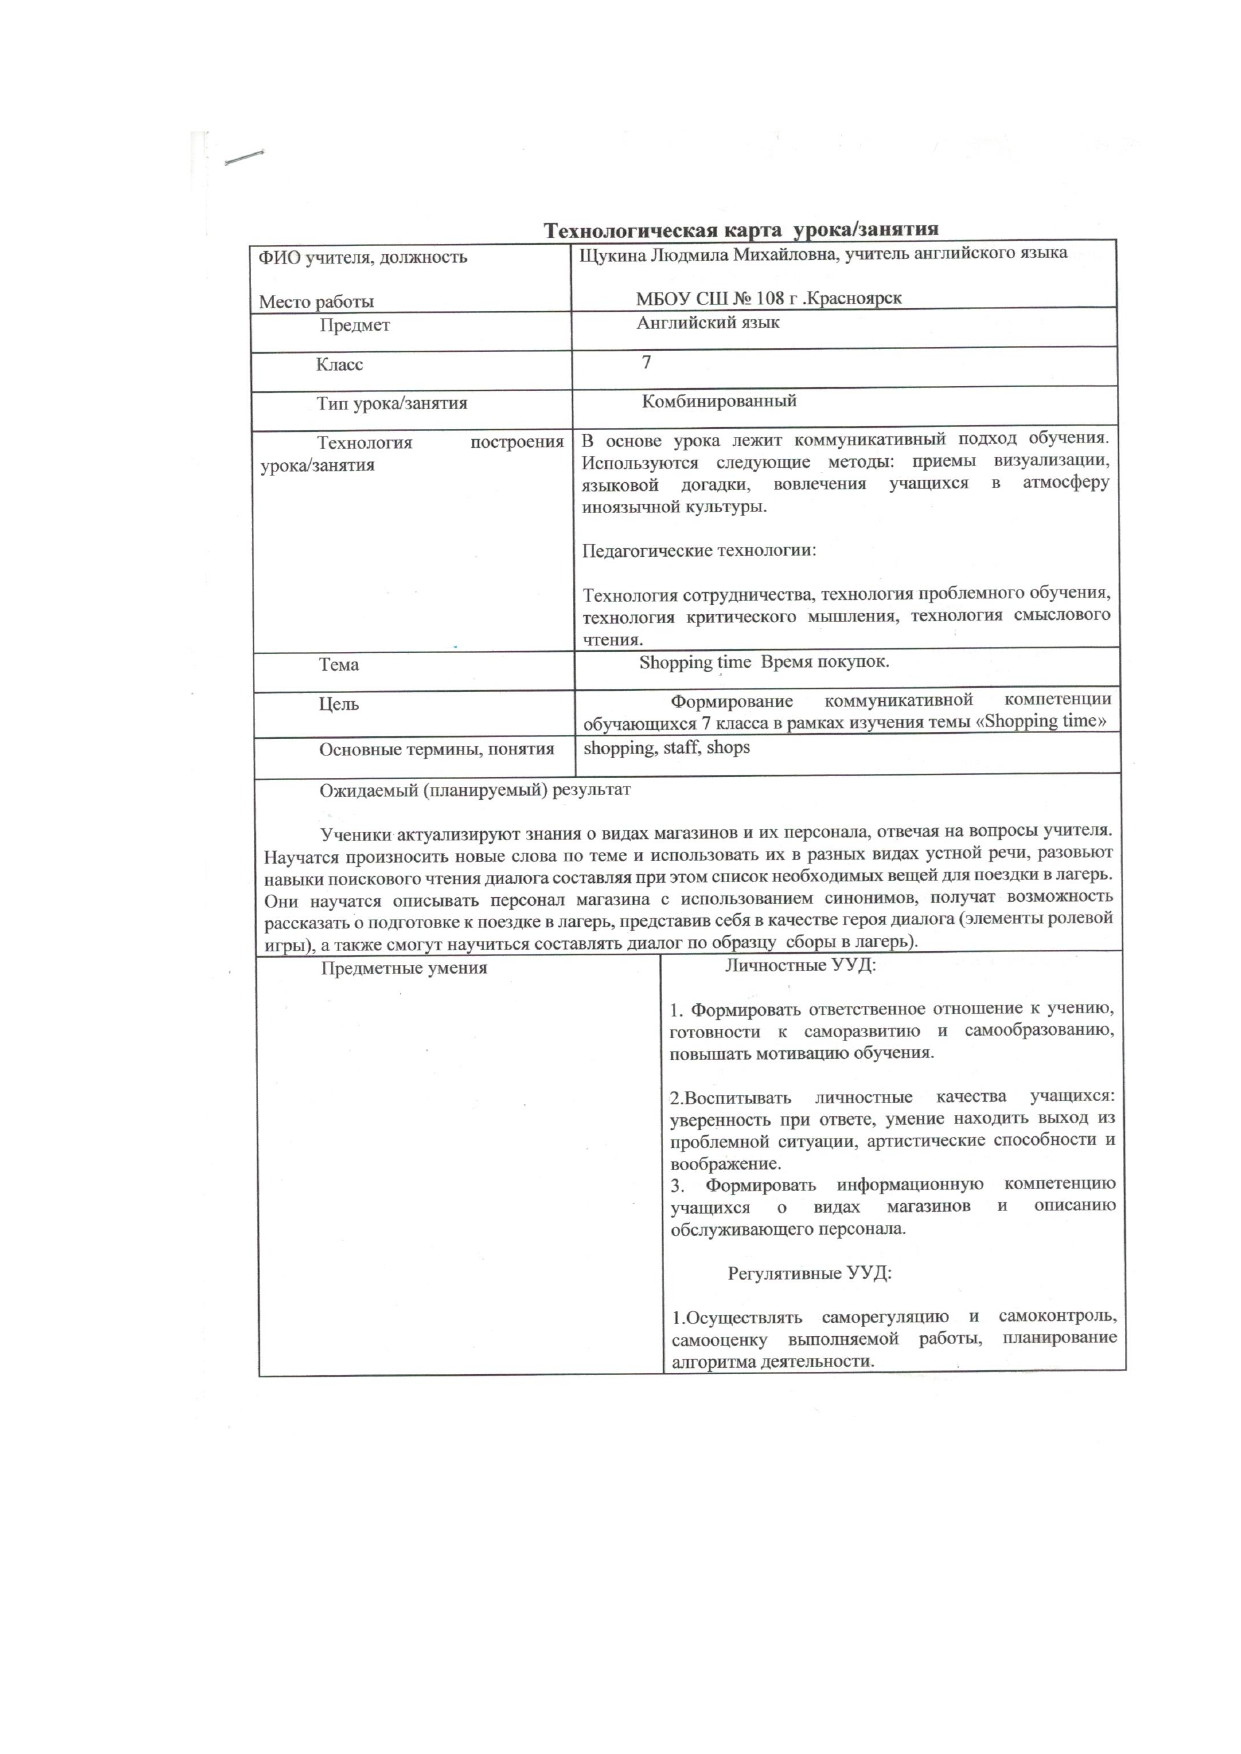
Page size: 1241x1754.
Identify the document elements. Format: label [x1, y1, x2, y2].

picture [177, 118, 1152, 1458]
